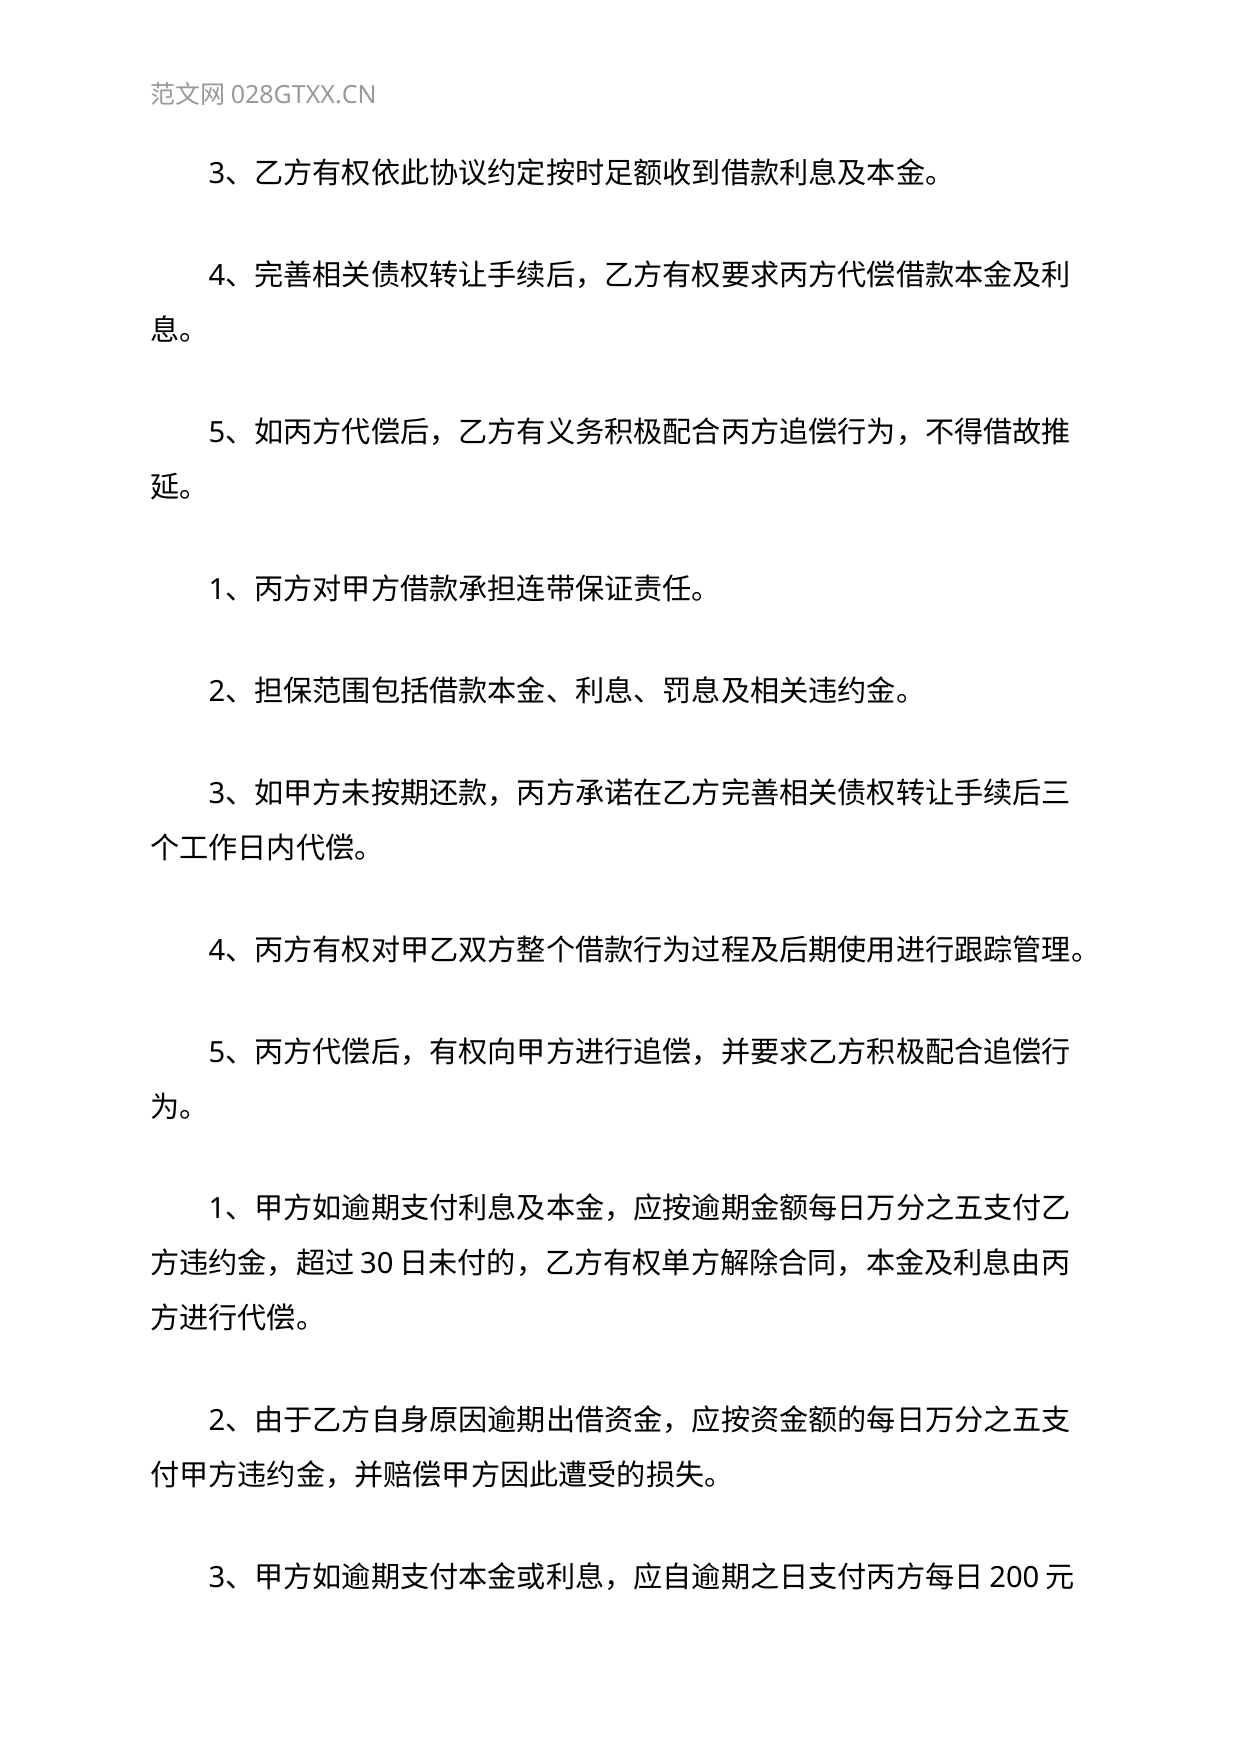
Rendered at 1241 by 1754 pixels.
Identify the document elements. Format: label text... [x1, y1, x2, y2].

text 1、丙方对甲方借款承担连带保证责任。 [150, 566, 1090, 608]
text 3、乙方有权依此协议约定按时足额收到借款利息及本金。 [150, 150, 1090, 192]
text 4、完善相关债权转让手续后，乙方有权要求丙方代偿借款本金及利息。 [150, 252, 1090, 349]
text 2、担保范围包括借款本金、利息、罚息及相关违约金。 [150, 667, 1090, 710]
text 2、由于乙方自身原因逾期出借资金，应按资金额的每日万分之五支付甲方违约金，并赔偿甲方因此遭受的损失。 [150, 1397, 1090, 1494]
text 3、如甲方未按期还款，丙方承诺在乙方完善相关债权转让手续后三个工作日内代偿。 [150, 769, 1090, 867]
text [150, 1553, 1090, 1596]
text 1、甲方如逾期支付利息及本金，应按逾期金额每日万分之五支付乙方违约金，超过30日未付的，乙方有权单方解除合同，本金及利息由丙方进行代偿。 [150, 1185, 1090, 1337]
text 4、丙方有权对甲乙双方整个借款行为过程及后期使用进行跟踪管理。 [150, 926, 1090, 969]
text 5、丙方代偿后，有权向甲方进行追偿，并要求乙方积极配合追偿行为。 [150, 1028, 1090, 1126]
text 5、如丙方代偿后，乙方有义务积极配合丙方追偿行为，不得借故推延。 [150, 409, 1090, 506]
